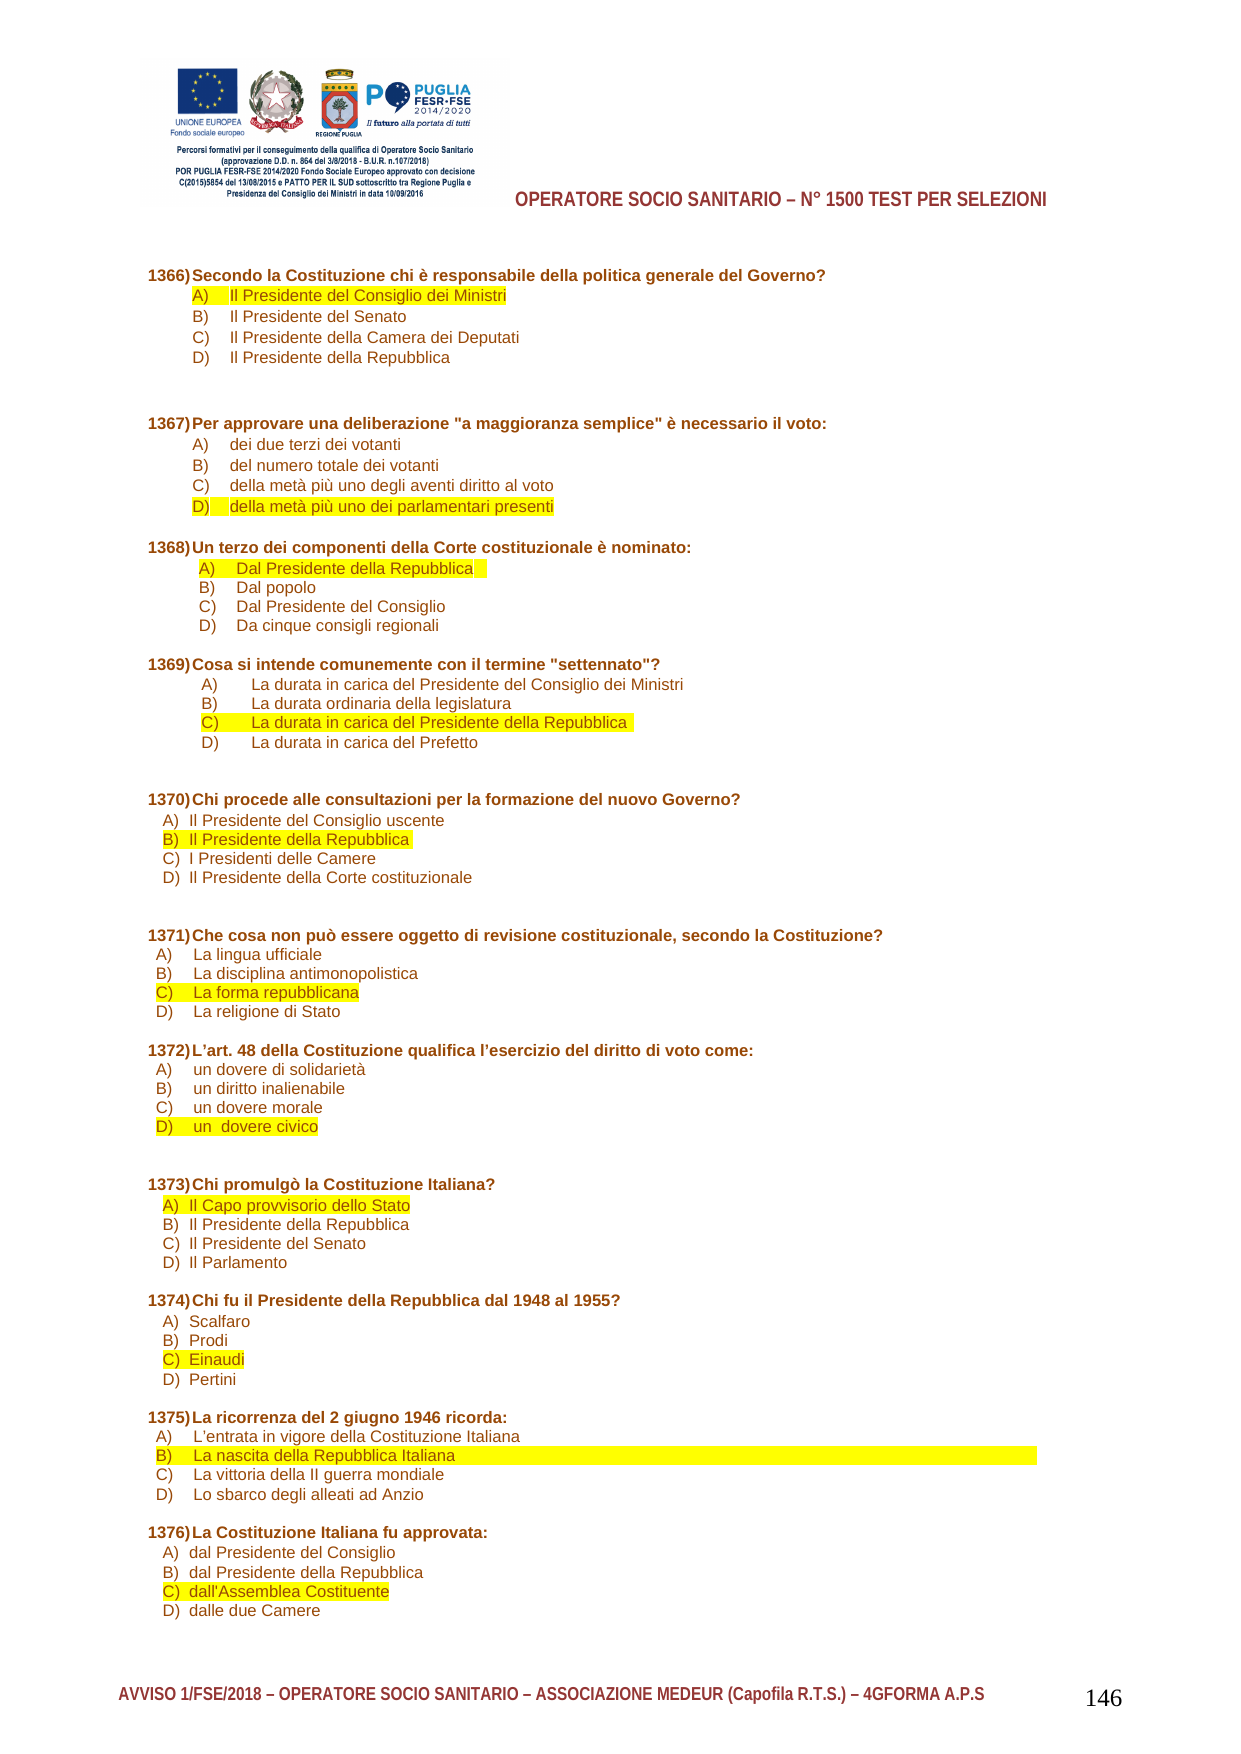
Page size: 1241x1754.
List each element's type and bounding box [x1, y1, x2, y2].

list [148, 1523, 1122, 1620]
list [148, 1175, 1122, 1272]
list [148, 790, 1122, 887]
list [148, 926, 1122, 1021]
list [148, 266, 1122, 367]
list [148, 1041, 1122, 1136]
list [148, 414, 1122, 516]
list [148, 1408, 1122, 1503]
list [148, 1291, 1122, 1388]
picture [140, 58, 510, 207]
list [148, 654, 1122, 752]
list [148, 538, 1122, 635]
